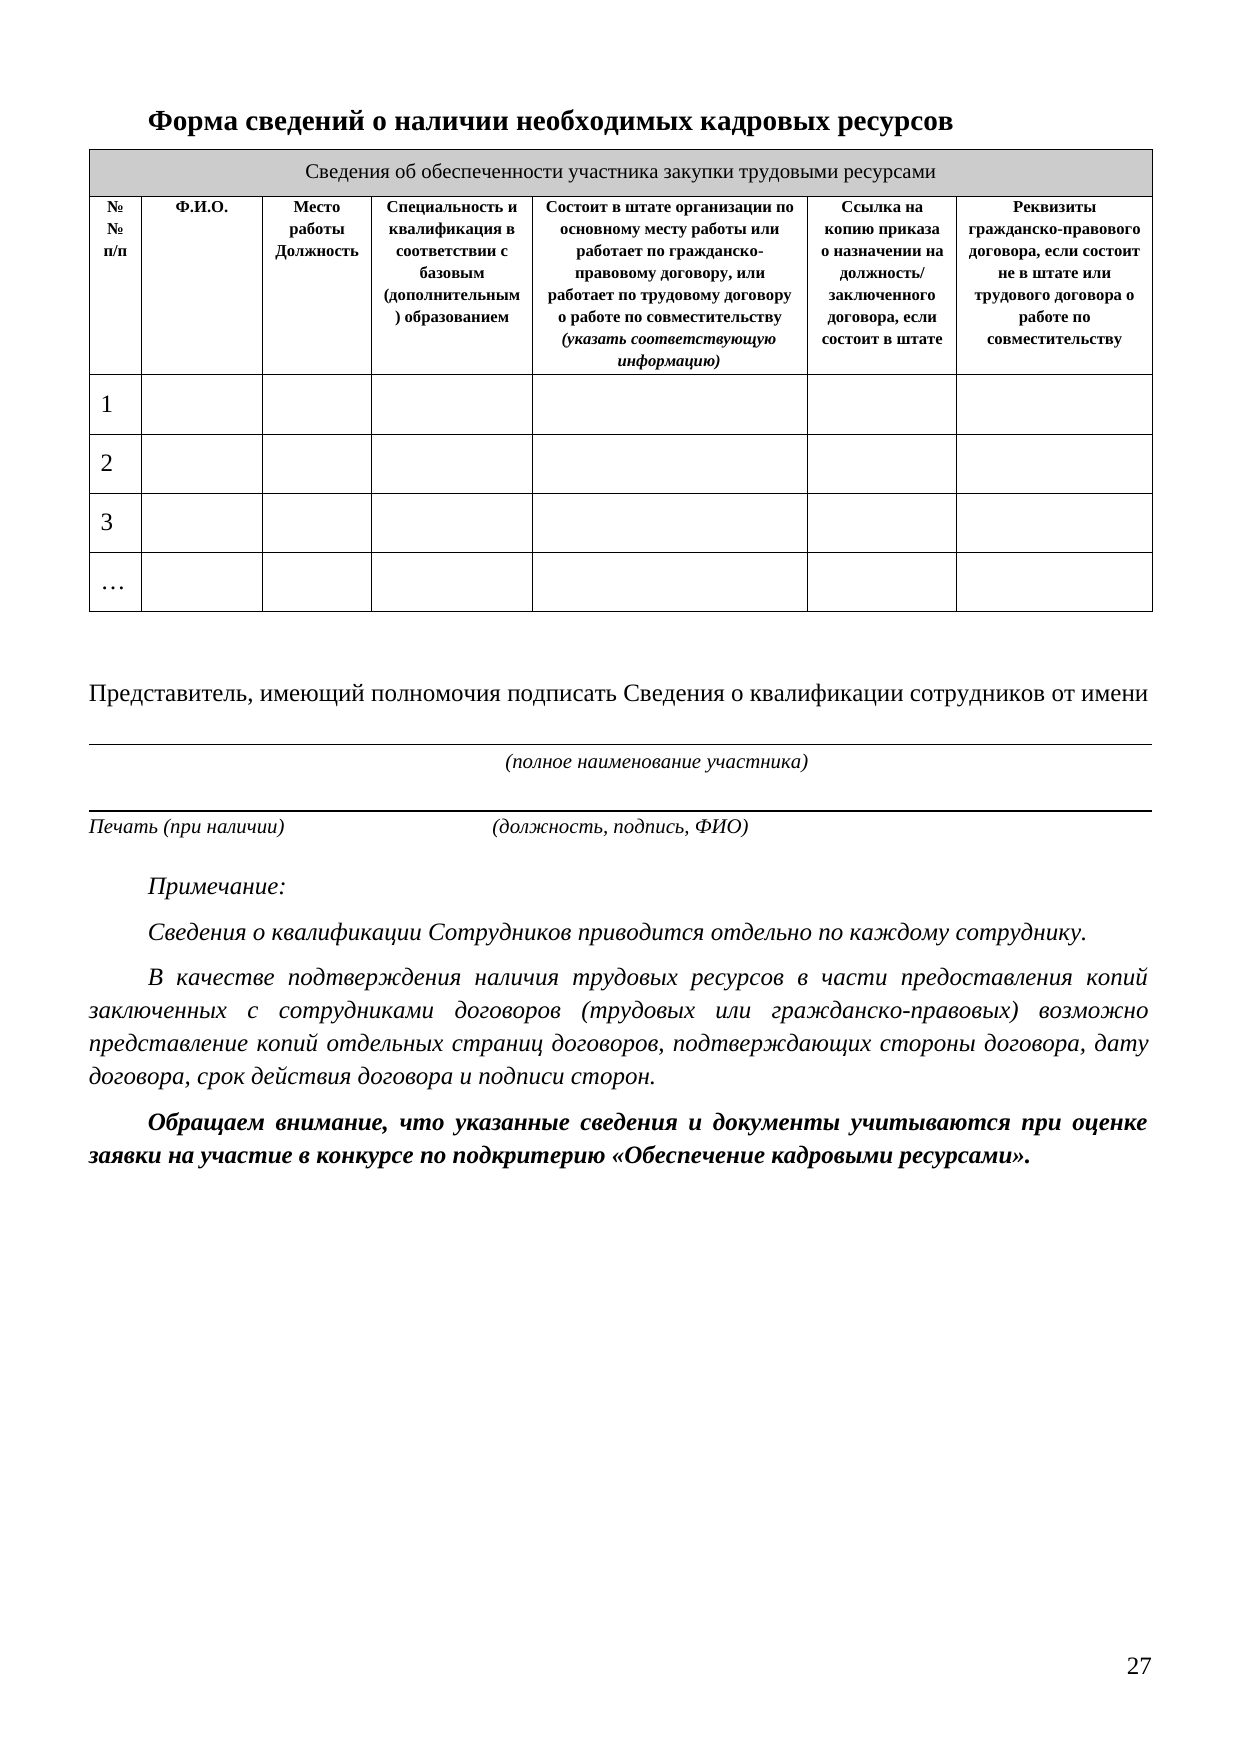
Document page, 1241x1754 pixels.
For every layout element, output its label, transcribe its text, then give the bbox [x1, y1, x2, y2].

table_cell [263, 553, 371, 611]
text Форма сведений о наличии необходимых кадровых ресурсов [89, 103, 1152, 137]
table_cell [263, 435, 371, 492]
table_cell [957, 435, 1152, 492]
table_header Сведения об обеспеченности участника закупки трудовыми ресурсами [90, 150, 1152, 196]
table_cell Специальность и квалификация в соответствии с базовым (дополнительным) образованием [372, 197, 532, 374]
table_cell [533, 494, 807, 552]
table_cell [808, 494, 956, 552]
table_cell Место работы Должность [263, 197, 371, 374]
text (полное наименование участника) [89, 748, 1152, 773]
text В качестве подтверждения наличия трудовых ресурсов в части предоставления копий заключенных с сотрудниками договоров (трудовых или гражданско-правовых) возможно представление копий отдельных страниц договоров, подтверждающих стороны договора, дату договора, срок действия договора и подписи сторон. [89, 962, 1152, 1090]
table_cell [142, 553, 262, 611]
table_cell №№ п/п [90, 197, 141, 374]
table_cell [533, 435, 807, 492]
table_cell [372, 435, 532, 492]
table_cell Реквизиты гражданско-правового договора, если состоит не в штате или трудового договора о работе по совместительству [957, 197, 1152, 374]
text Печать (при наличии) (должность, подпись, ФИО) [89, 814, 1152, 838]
table_cell [372, 375, 532, 433]
table_cell Состоит в штате организации по основному месту работы или работает по гражданско-правовому договору, или работает по трудовому договору о работе по совместительству (указать соответствующую информацию) [533, 197, 807, 374]
table_cell [142, 375, 262, 433]
table_cell [142, 494, 262, 552]
table_cell [808, 435, 956, 492]
table_cell [957, 553, 1152, 611]
table_cell [263, 375, 371, 433]
text Сведения о квалификации Сотрудников приводится отдельно по каждому сотруднику. [89, 917, 1152, 945]
table_cell [533, 375, 807, 433]
table_cell 3 [90, 494, 141, 552]
text Обращаем внимание, что указанные сведения и документы учитываются при оценке заявки на участие в конкурсе по подкритерию «Обеспечение кадровыми ресурсами». [89, 1107, 1152, 1168]
table_cell [957, 494, 1152, 552]
table_cell Ф.И.О. [142, 197, 262, 374]
text Представитель, имеющий полномочия подписать Сведения о квалификации сотрудников от имени [89, 678, 1152, 706]
table_cell [263, 494, 371, 552]
table_cell 1 [90, 375, 141, 433]
table_cell [808, 375, 956, 433]
table_cell [957, 375, 1152, 433]
text Примечание: [89, 871, 1152, 900]
table_cell [372, 494, 532, 552]
table_cell [533, 553, 807, 611]
table_cell [808, 553, 956, 611]
table_cell Ссылка на копию приказа о назначении на должность/ заключенного договора, если состоит в штате [808, 197, 956, 374]
table_cell [142, 435, 262, 492]
table_cell 2 [90, 435, 141, 492]
table_cell … [90, 553, 141, 611]
table_cell [372, 553, 532, 611]
